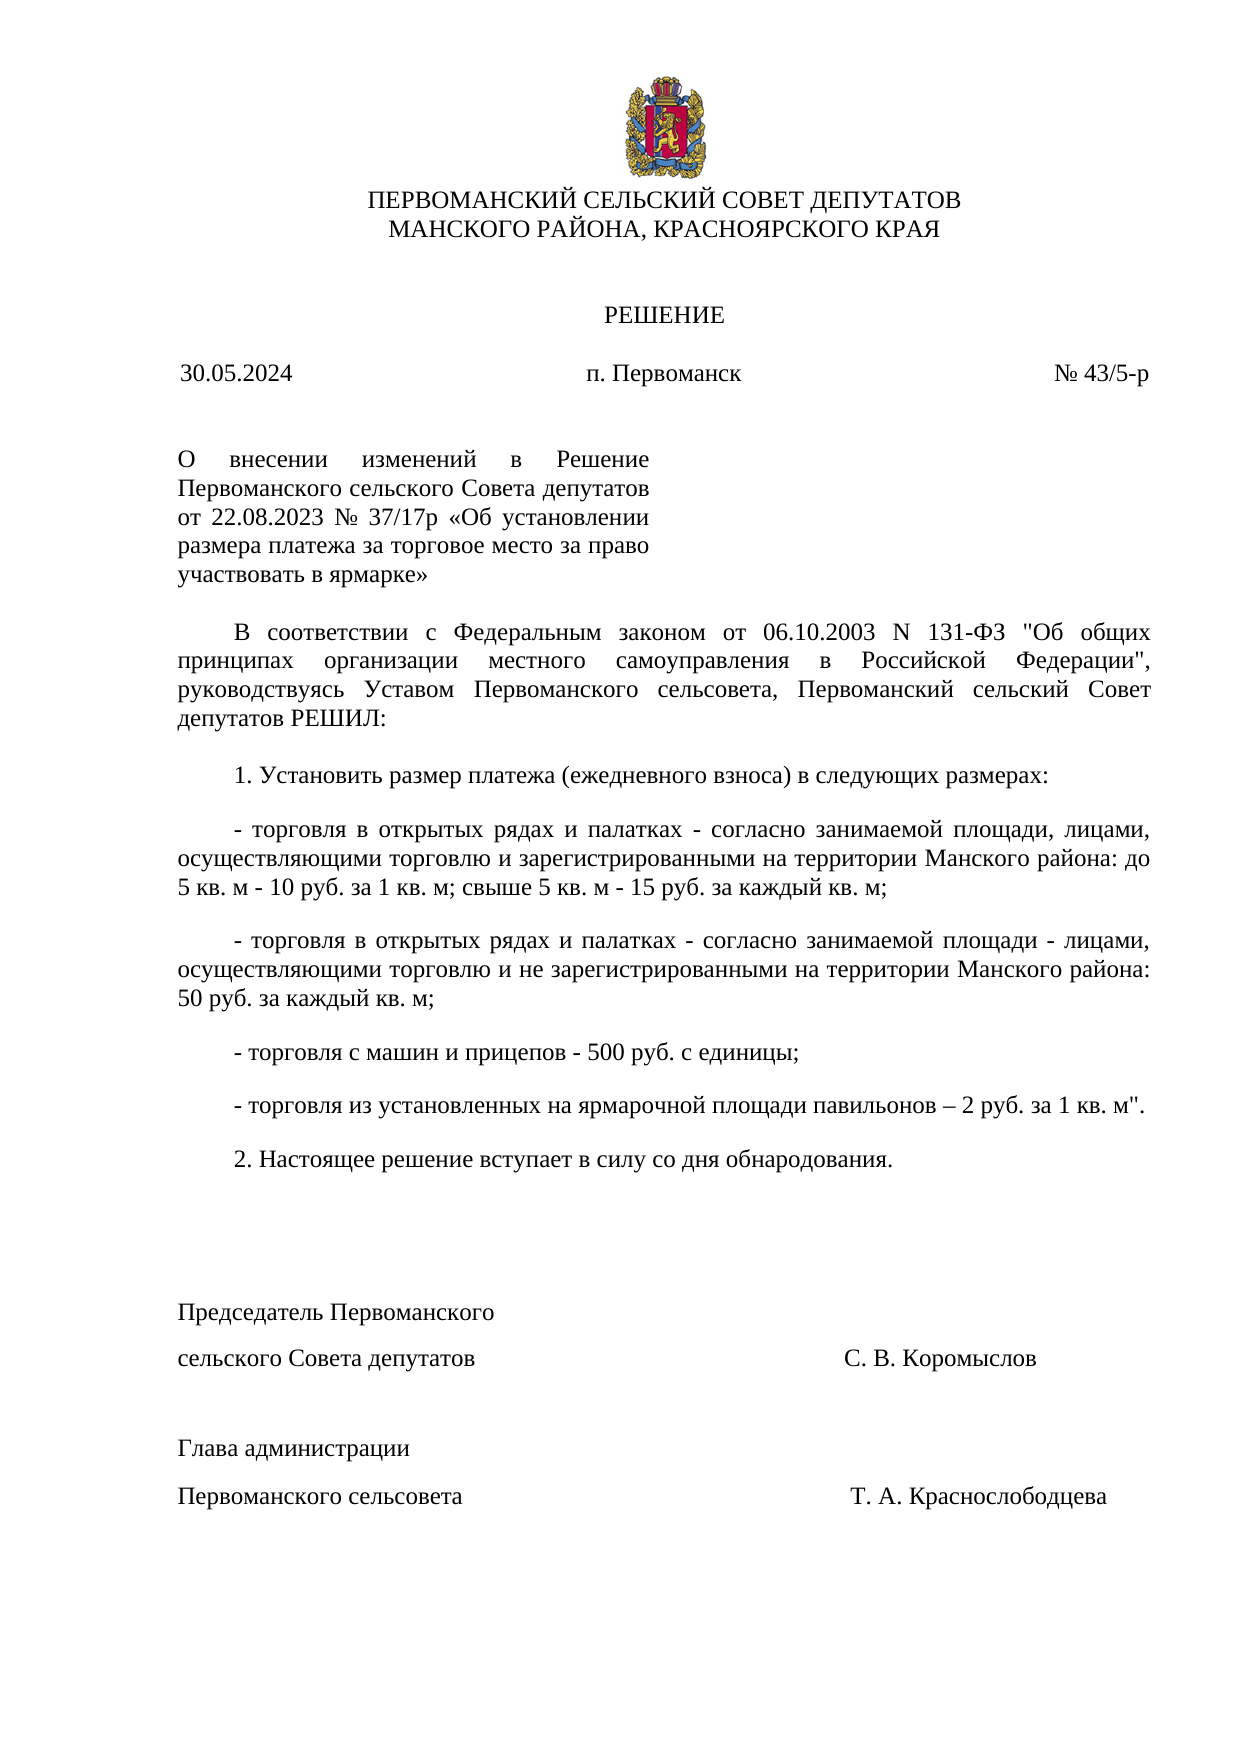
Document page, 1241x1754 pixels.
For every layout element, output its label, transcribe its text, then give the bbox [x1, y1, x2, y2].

text О внесении изменений в Решение Первоманского сельского Совета депутатов от 22.08.2023 № 37/17р «Об установлении размера платежа за торговое место за право участвовать в ярмарке» [177, 444, 650, 588]
text сельского Совета депутатов С. В. Коромыслов [177, 1343, 1152, 1371]
text 2. Настоящее решение вступает в силу со дня обнародования. [177, 1144, 1152, 1173]
text 1. Установить размер платежа (ежедневного взноса) в следующих размерах: [177, 761, 1152, 789]
text МАНСКОГО РАЙОНА, КРАСНОЯРСКОГО КРАЯ [177, 214, 1152, 243]
picture [619, 73, 710, 186]
text ПЕРВОМАНСКИЙ СЕЛЬСКИЙ СОВЕТ ДЕПУТАТОВ [177, 186, 1152, 214]
text Первоманского сельсовета Т. А. Краснослободцева [177, 1481, 1152, 1510]
text 30.05.2024 п. Первоманск № 43/5-р [177, 358, 1152, 387]
text Председатель Первоманского [177, 1297, 1152, 1326]
text Глава администрации [177, 1433, 1152, 1462]
text РЕШЕНИЕ [177, 301, 1152, 329]
text В соответствии с Федеральным законом от 06.10.2003 N 131-ФЗ "Об общих принципах организации местного самоуправления в Российской Федерации", руководствуясь Уставом Первоманского сельсовета, Первоманский сельский Совет депутатов РЕШИЛ: [177, 617, 1152, 732]
text - торговля в открытых рядах и палатках - согласно занимаемой площади - лицами, осуществляющими торговлю и не зарегистрированными на территории Манского района: 50 руб. за каждый кв. м; [177, 926, 1152, 1012]
text - торговля с машин и прицепов - 500 руб. с единицы; [177, 1037, 1152, 1066]
text - торговля из установленных на ярмарочной площади павильонов – 2 руб. за 1 кв. м". [177, 1091, 1152, 1119]
text - торговля в открытых рядах и палатках - согласно занимаемой площади, лицами, осуществляющими торговлю и зарегистрированными на территории Манского района: до 5 кв. м - 10 руб. за 1 кв. м; свыше 5 кв. м - 15 руб. за каждый кв. м; [177, 814, 1152, 901]
